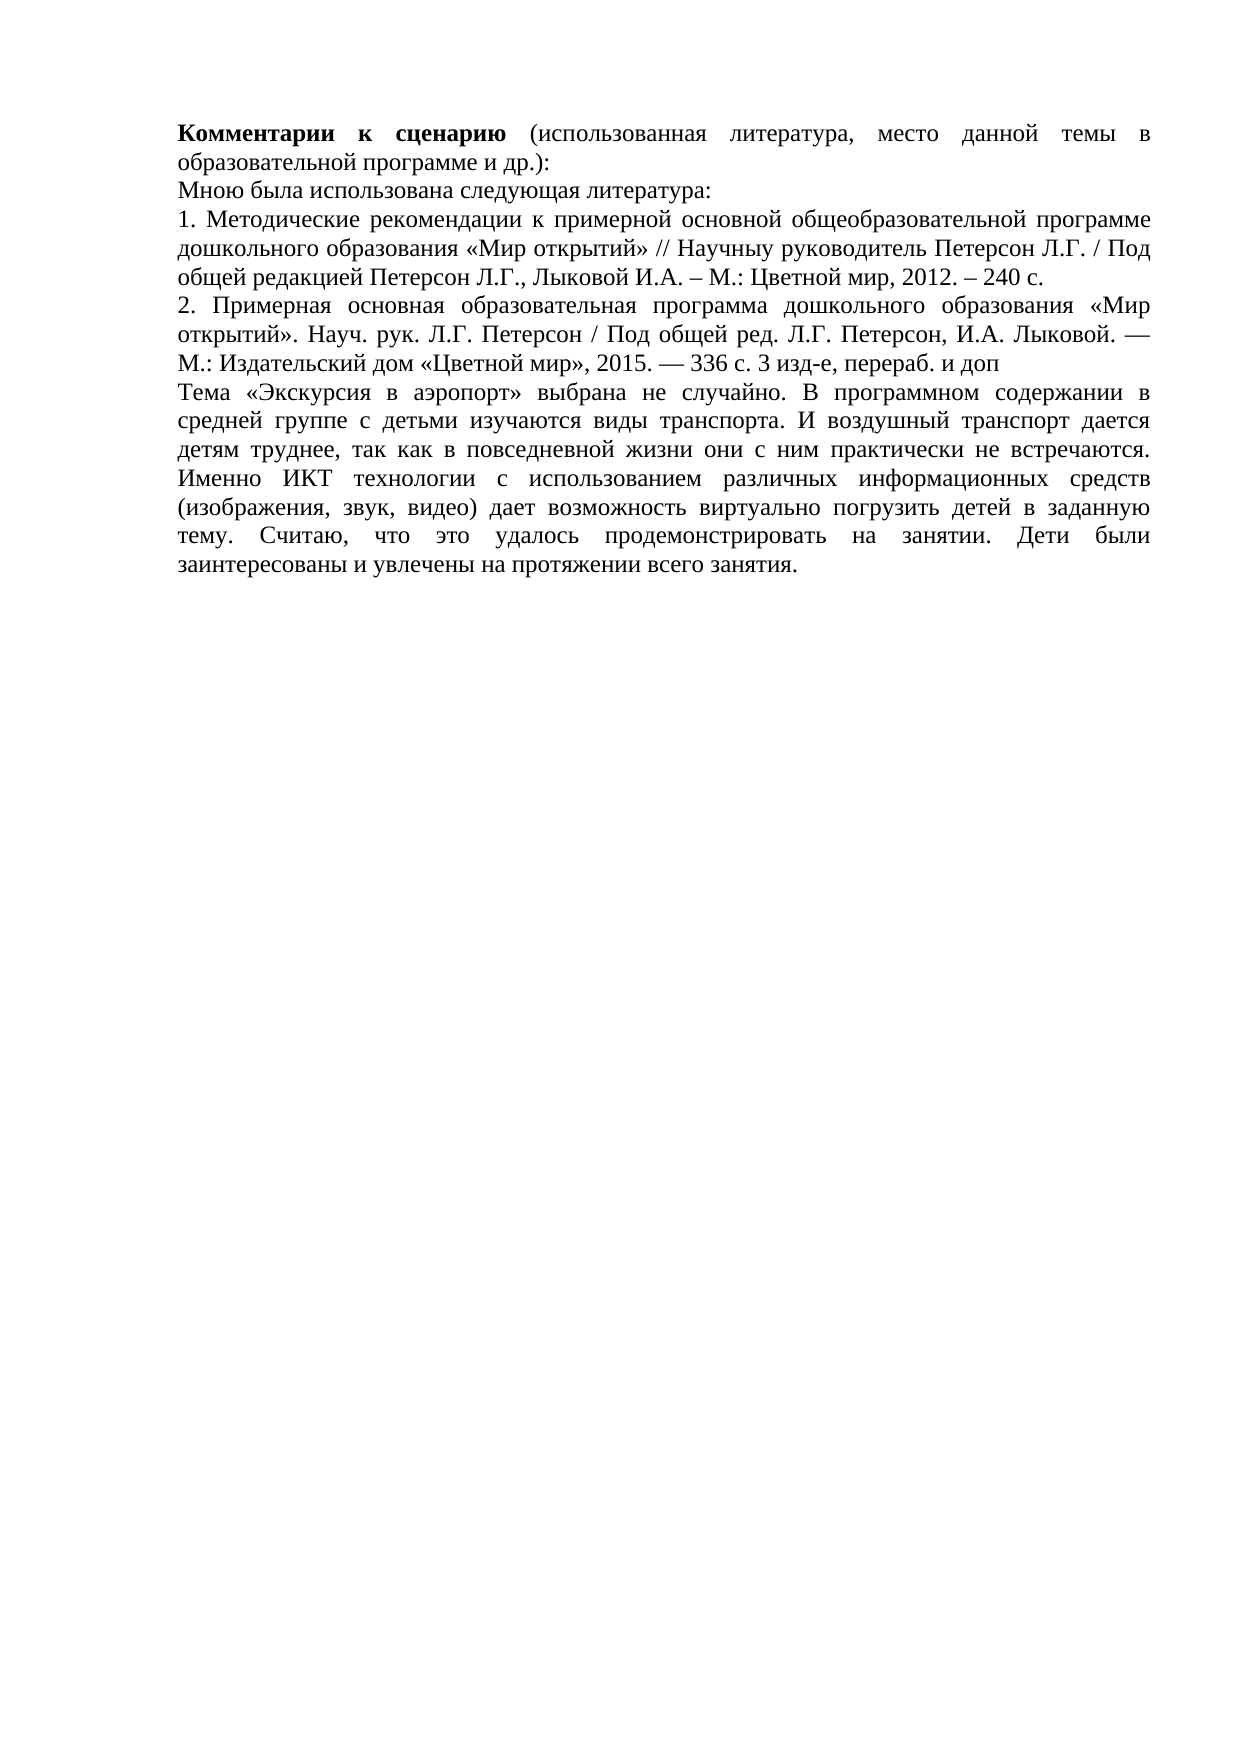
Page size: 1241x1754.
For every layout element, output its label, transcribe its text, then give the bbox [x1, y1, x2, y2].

text Тема «Экскурсия в аэропорт» выбрана не случайно. В программном содержании в средней группе с детьми изучаются виды транспорта. И воздушный транспорт дается детям труднее, так как в повседневной жизни они с ним практически не встречаются. Именно ИКТ технологии с использованием различных информационных средств (изображения, звук, видео) дает возможность виртуально погрузить детей в заданную тему. Считаю, что это удалось продемонстрировать на занятии. Дети были заинтересованы и увлечены на протяжении всего занятия. [177, 377, 1152, 578]
text Комментарии к сценарию (использованная литература, место данной темы в образовательной программе и др.): [177, 118, 1152, 176]
text 2. Примерная основная образовательная программа дошкольного образования «Мир открытий». Науч. рук. Л.Г. Петерсон / Под общей ред. Л.Г. Петерсон, И.А. Лыковой. — М.: Издательский дом «Цветной мир», 2015. — 336 с. 3 изд-е, перераб. и доп [177, 291, 1152, 377]
text 1. Методические рекомендации к примерной основной общеобразовательной программе дошкольного образования «Мир открытий» // Научныу руководитель Петерсон Л.Г. / Под общей редакцией Петерсон Л.Г., Лыковой И.А. – М.: Цветной мир, 2012. – 240 с. [177, 204, 1152, 291]
text Мною была использована следующая литература: [177, 176, 1152, 204]
